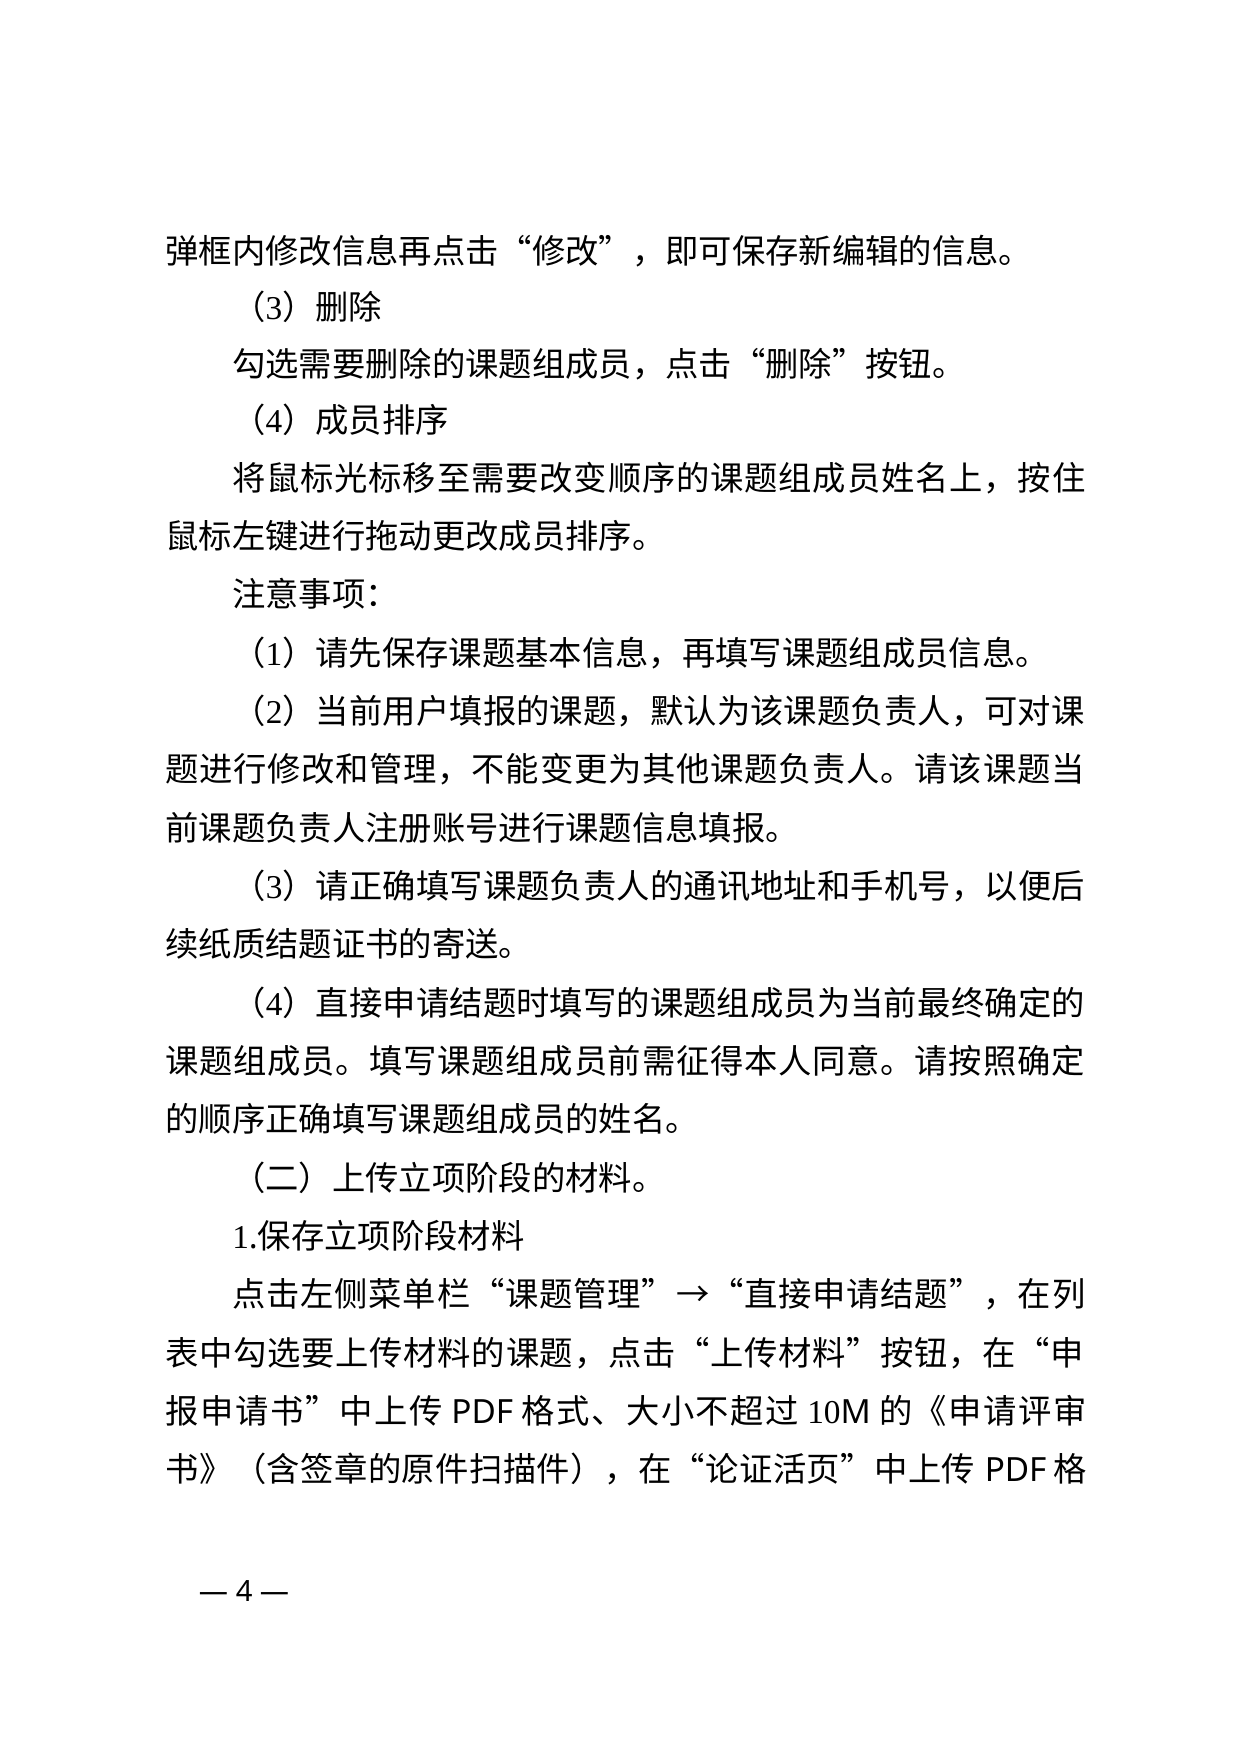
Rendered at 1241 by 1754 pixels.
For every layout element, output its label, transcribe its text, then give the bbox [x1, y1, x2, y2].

text （4）成员排序 [165, 387, 1087, 443]
text 注意事项： [165, 560, 1087, 618]
text （4）直接申请结题时填写的课题组成员为当前最终确定的课题组成员。填写课题组成员前需征得本人同意。请按照确定的顺序正确填写课题组成员的姓名。 [165, 968, 1087, 1143]
text （3）删除 [165, 275, 1087, 331]
text 将鼠标光标移至需要改变顺序的课题组成员姓名上，按住鼠标左键进行拖动更改成员排序。 [165, 443, 1087, 560]
text （3）请正确填写课题负责人的通讯地址和手机号，以便后续纸质结题证书的寄送。 [165, 852, 1087, 968]
text （二）上传立项阶段的材料。 [165, 1143, 1087, 1202]
text 勾选需要删除的课题组成员，点击“删除”按钮。 [165, 331, 1087, 387]
text 1.保存立项阶段材料 [165, 1202, 1087, 1260]
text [165, 218, 1087, 275]
text （2）当前用户填报的课题，默认为该课题负责人，可对课题进行修改和管理，不能变更为其他课题负责人。请该课题当前课题负责人注册账号进行课题信息填报。 [165, 677, 1087, 852]
text （1）请先保存课题基本信息，再填写课题组成员信息。 [165, 618, 1087, 677]
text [165, 1260, 1087, 1493]
